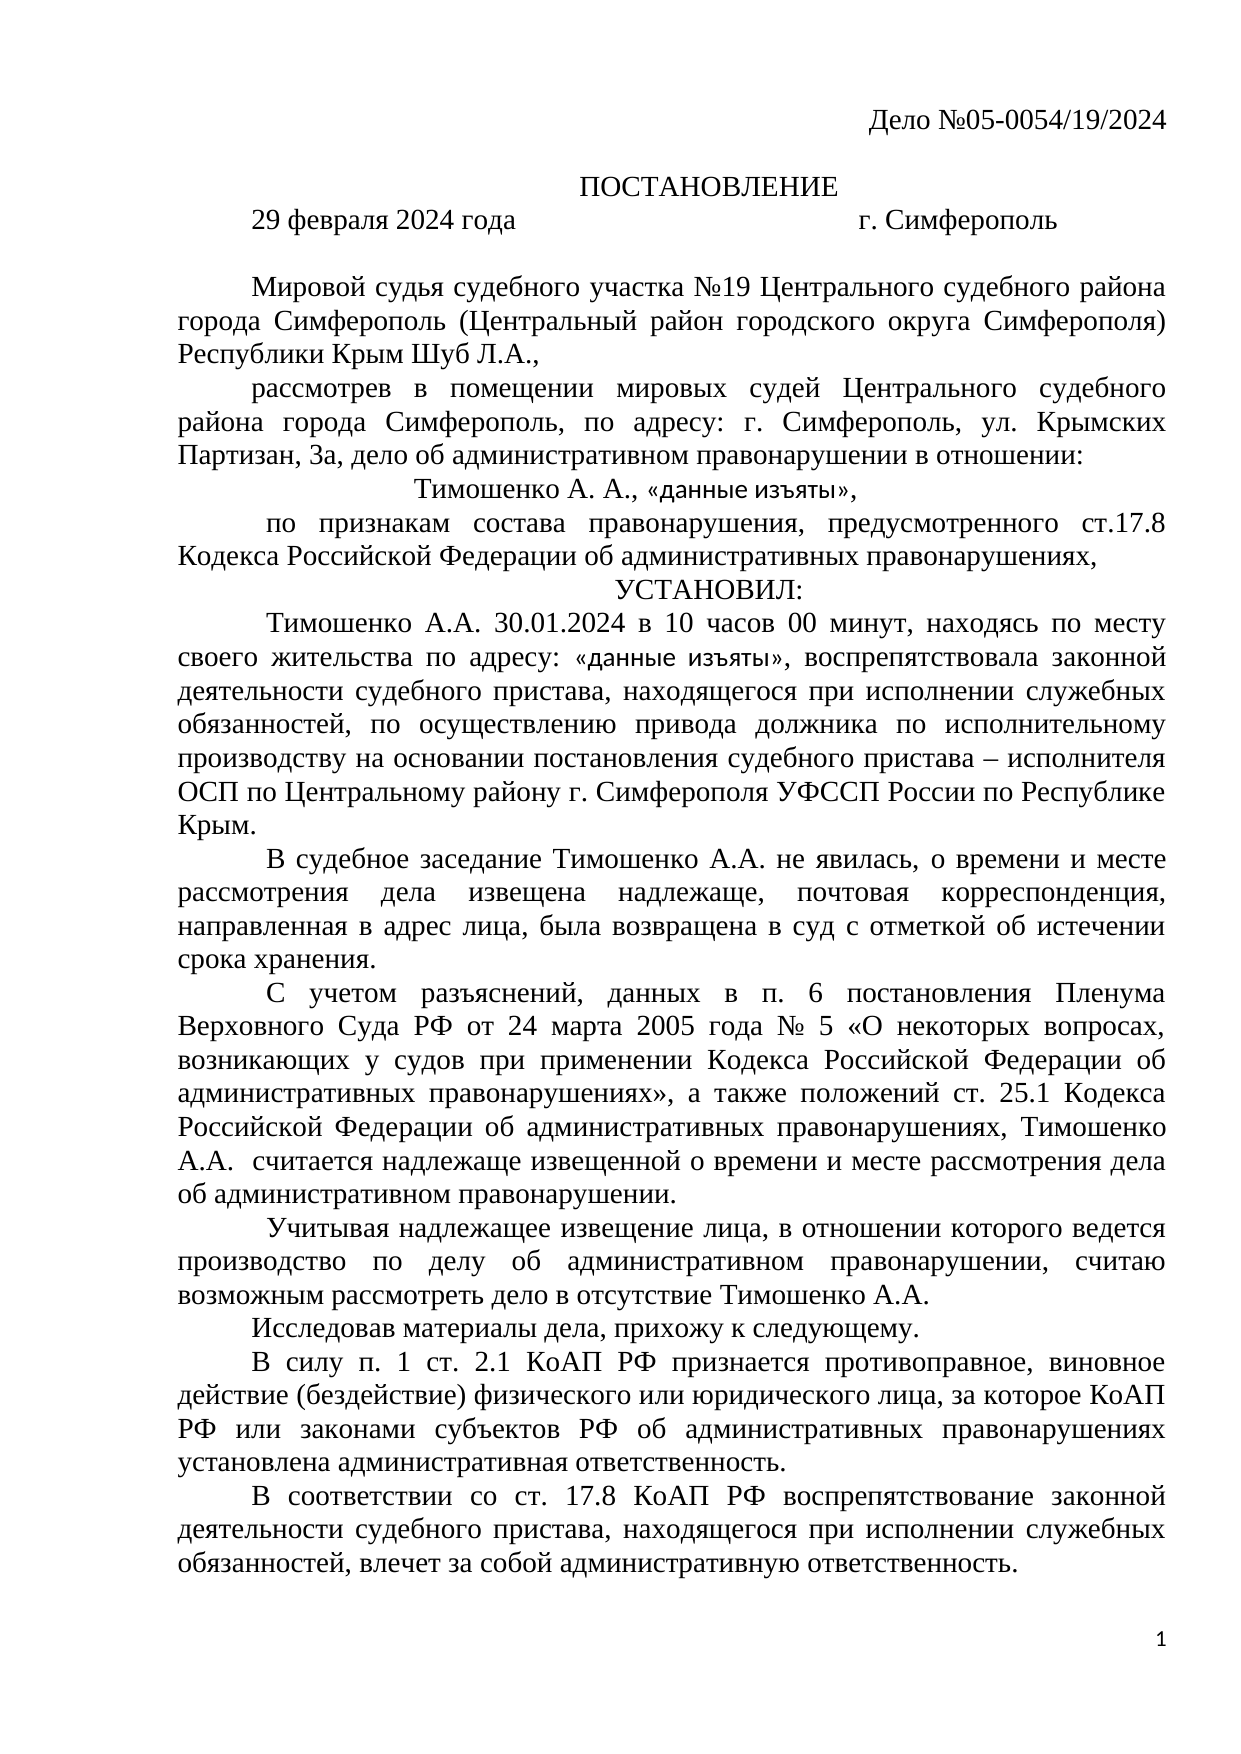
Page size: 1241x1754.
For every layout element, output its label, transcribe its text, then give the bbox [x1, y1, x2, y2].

text Мировой судья судебного участка №19 Центрального судебного района города Симферополь (Центральный район городского округа Симферополя) Республики Крым Шуб Л.А., [177, 269, 1167, 370]
text Тимошенко А.А. 30.01.2024 в 10 часов 00 минут, находясь по месту своего жительства по адресу: «данные изъяты», воспрепятствовала законной деятельности судебного пристава, находящегося при исполнении служебных обязанностей, по осуществлению привода должника по исполнительному производству на основании постановления судебного пристава – исполнителя ОСП по Центральному району г. Симферополя УФССП России по Республике Крым. [177, 605, 1167, 841]
text УСТАНОВИЛ: [177, 572, 1167, 605]
text ПОСТАНОВЛЕНИЕ [177, 169, 1167, 202]
text по признакам состава правонарушения, предусмотренного ст.17.8 Кодекса Российской Федерации об административных правонарушениях, [177, 505, 1167, 572]
text рассмотрев в помещении мировых судей Центрального судебного района города Симферополь, по адресу: г. Симферополь, ул. Крымских Партизан, 3а, дело об административном правонарушении в отношении: [177, 370, 1167, 471]
text Дело №05-0054/19/2024 [177, 102, 1167, 135]
text В соответствии со ст. 17.8 КоАП РФ воспрепятствование законной деятельности судебного пристава, находящегося при исполнении служебных обязанностей, влечет за собой административную ответственность. [177, 1478, 1167, 1579]
text Учитывая надлежащее извещение лица, в отношении которого ведется производство по делу об административном правонарушении, считаю возможным рассмотреть дело в отсутствие Тимошенко А.А. [177, 1210, 1167, 1310]
text 29 февраля 2024 года г. Симферополь [177, 202, 1167, 236]
text С учетом разъяснений, данных в п. 6 постановления Пленума Верховного Суда РФ от 24 марта 2005 года № 5 «О некоторых вопросах, возникающих у судов при применении Кодекса Российской Федерации об административных правонарушениях», а также положений ст. 25.1 Кодекса Российской Федерации об административных правонарушениях, Тимошенко А.А. считается надлежаще извещенной о времени и месте рассмотрения дела об административном правонарушении. [177, 975, 1167, 1210]
text Исследовав материалы дела, прихожу к следующему. [177, 1310, 1167, 1344]
text В судебное заседание Тимошенко А.А. не явилась, о времени и месте рассмотрения дела извещена надлежаще, почтовая корреспонденция, направленная в адрес лица, была возвращена в суд с отметкой об истечении срока хранения. [177, 841, 1167, 975]
text Тимошенко А. А., «данные изъяты», [413, 471, 1167, 505]
text В силу п. 1 ст. 2.1 КоАП РФ признается противоправное, виновное действие (бездействие) физического или юридического лица, за которое КоАП РФ или законами субъектов РФ об административных правонарушениях установлена административная ответственность. [177, 1344, 1167, 1478]
